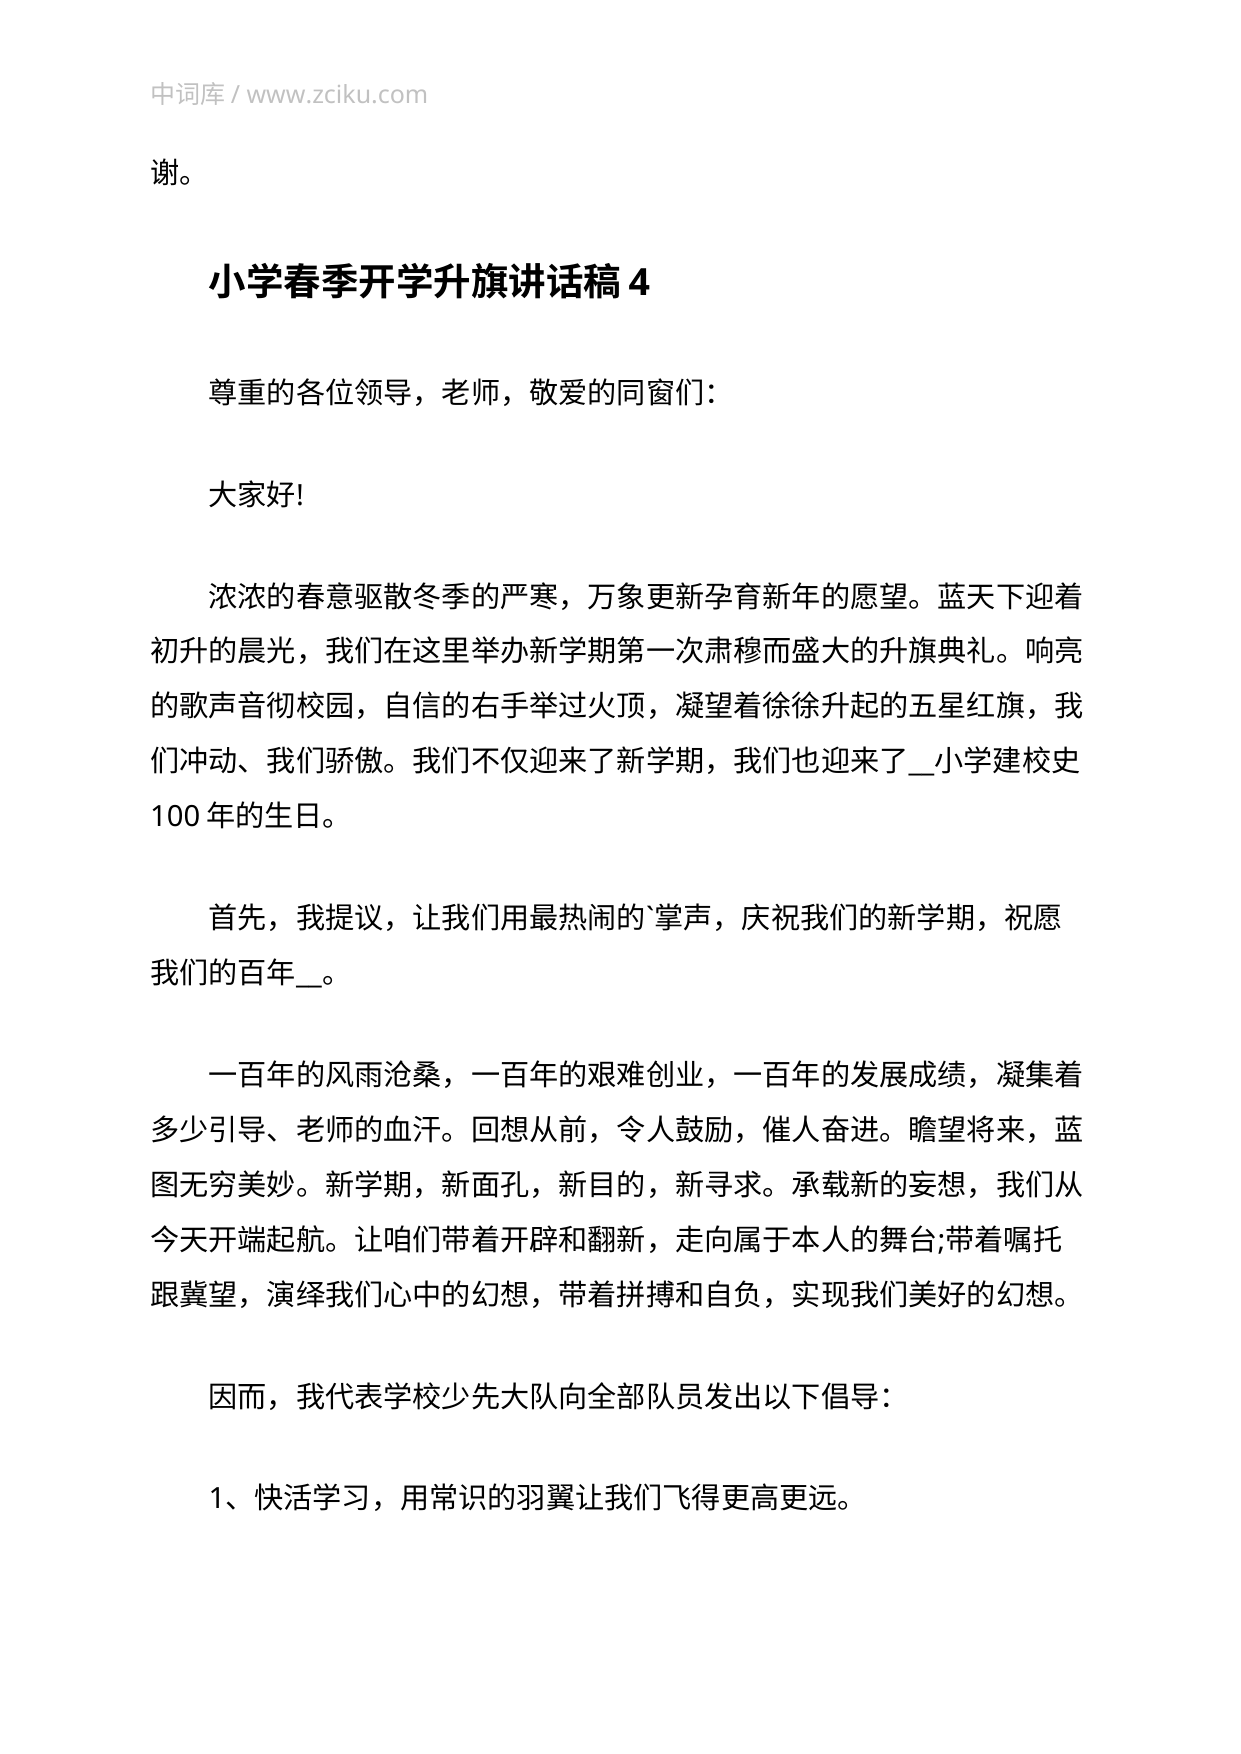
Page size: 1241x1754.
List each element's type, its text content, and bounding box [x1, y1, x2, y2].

text 尊重的各位领导，老师，敬爱的同窗们： [150, 369, 1090, 412]
text 小学春季开学升旗讲话稿4 [150, 252, 1090, 306]
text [150, 150, 1090, 192]
text 因而，我代表学校少先大队向全部队员发出以下倡导： [150, 1373, 1090, 1416]
text 1、快活学习，用常识的羽翼让我们飞得更高更远。 [150, 1475, 1090, 1517]
text 首先，我提议，让我们用最热闹的`掌声，庆祝我们的新学期，祝愿我们的百年__。 [150, 895, 1090, 992]
text 浓浓的春意驱散冬季的严寒，万象更新孕育新年的愿望。蓝天下迎着初升的晨光，我们在这里举办新学期第一次肃穆而盛大的升旗典礼。响亮的歌声音彻校园，自信的右手举过火顶，凝望着徐徐升起的五星红旗，我们冲动、我们骄傲。我们不仅迎来了新学期，我们也迎来了__小学建校史100年的生日。 [150, 573, 1090, 835]
text 大家好! [150, 471, 1090, 513]
text 一百年的风雨沧桑，一百年的艰难创业，一百年的发展成绩，凝集着多少引导、老师的血汗。回想从前，令人鼓励，催人奋进。瞻望将来，蓝图无穷美妙。新学期，新面孔，新目的，新寻求。承载新的妄想，我们从今天开端起航。让咱们带着开辟和翻新，走向属于本人的舞台;带着嘱托跟冀望，演绎我们心中的幻想，带着拼搏和自负，实现我们美好的幻想。 [150, 1052, 1090, 1314]
